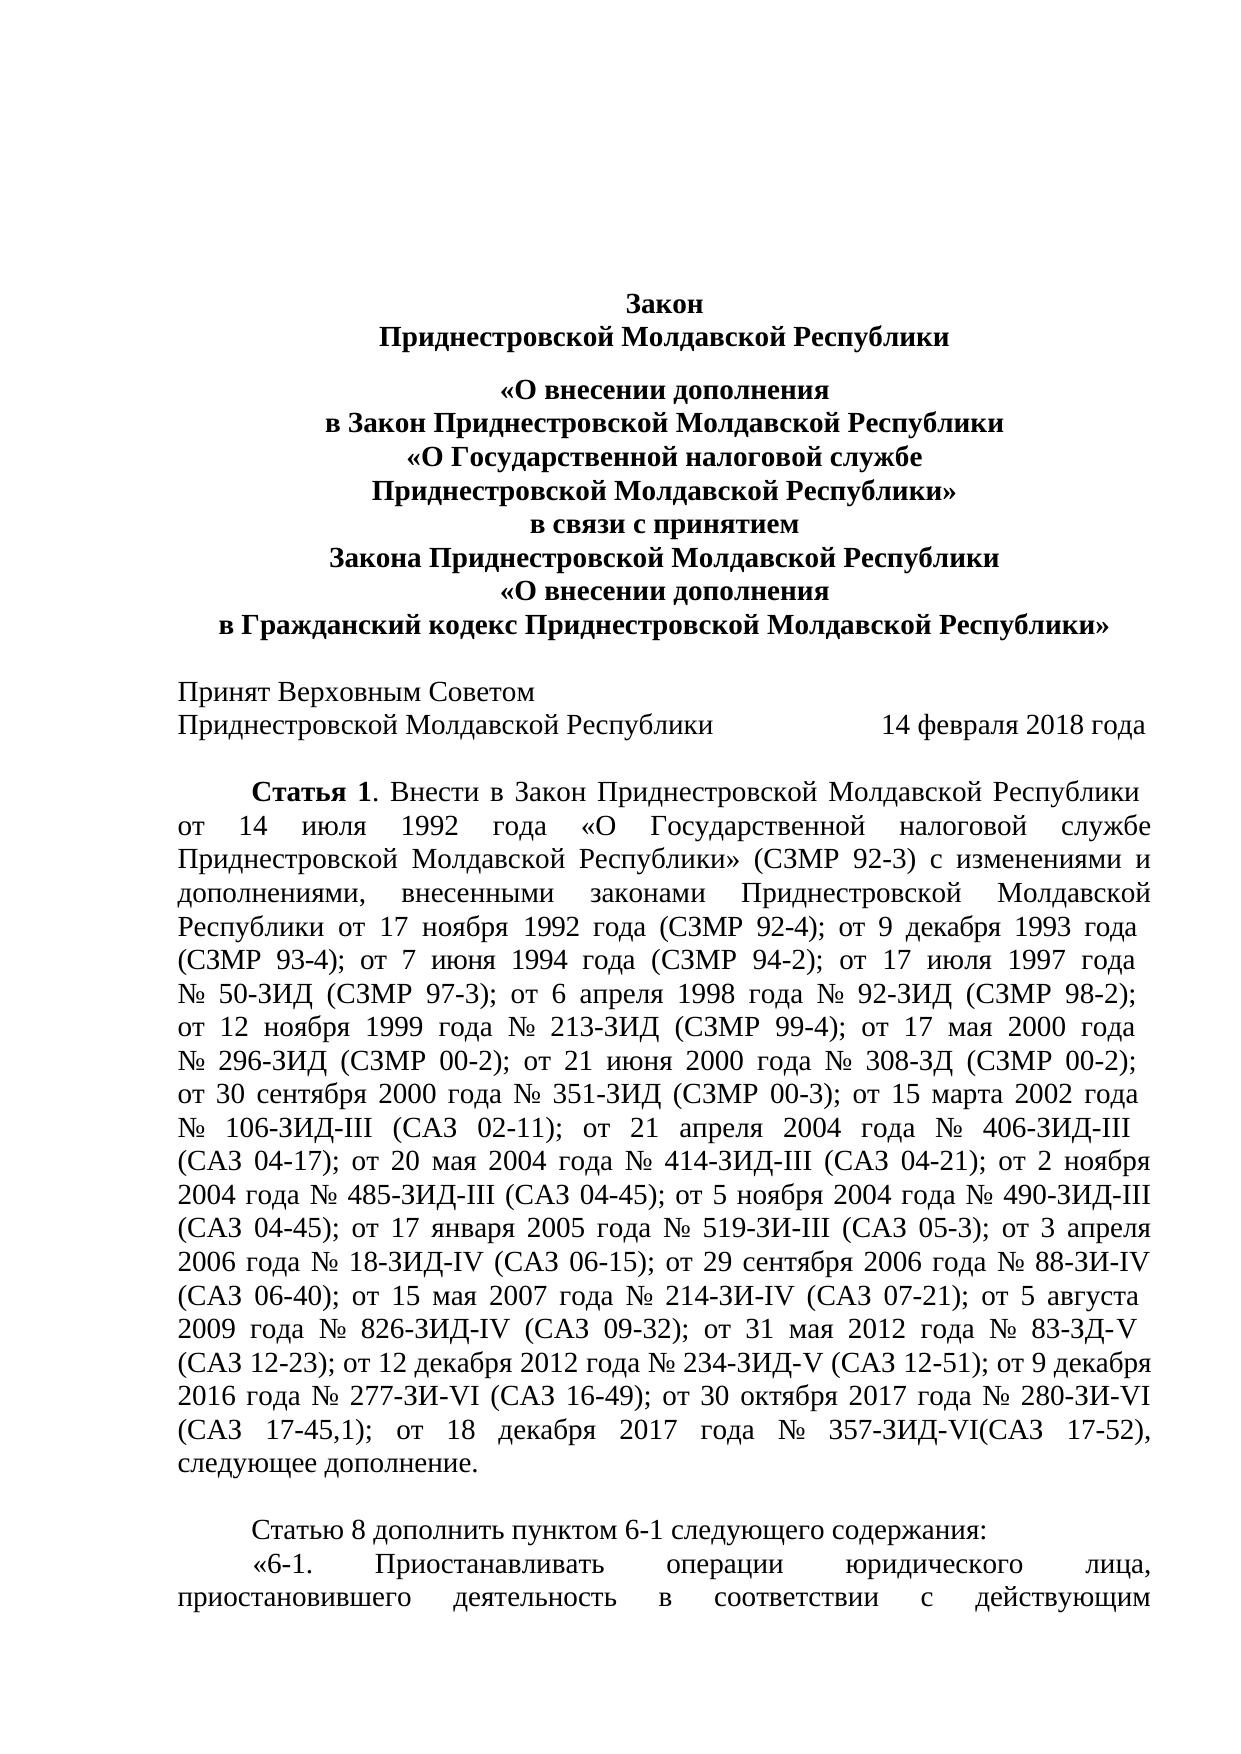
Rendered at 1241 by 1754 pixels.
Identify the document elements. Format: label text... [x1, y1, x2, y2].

text в Гражданский кодекс Приднестровской Молдавской Республики» [177, 607, 1152, 640]
text в связи с принятием [177, 506, 1152, 540]
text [177, 1546, 1152, 1613]
text Приднестровской Молдавской Республики 14 февраля 2018 года [177, 707, 1152, 741]
text в Закон Приднестровской Молдавской Республики [177, 406, 1152, 439]
text «О Государственной налоговой службе [177, 439, 1152, 473]
text Статью 8 дополнить пунктом 6-1 следующего содержания: [177, 1512, 1152, 1546]
text Закона Приднестровской Молдавской Республики [177, 540, 1152, 573]
text Статья 1. Внести в Закон Приднестровской Молдавской Республики от 14 июля 1992 года «О Государственной налоговой службе Приднестровской Молдавской Республики» (СЗМР 92-3) с изменениями и дополнениями, внесенными законами Приднестровской Молдавской Республики от 17 ноября 1992 года (СЗМР 92-4); от 9 декабря 1993 года (СЗМР 93-4); от 7 июня 1994 года (СЗМР 94-2); от 17 июля 1997 года № 50-ЗИД (СЗМР 97-3); от 6 апреля 1998 года № 92-ЗИД (СЗМР 98-2); от 12 ноября 1999 года № 213-ЗИД (СЗМР 99-4); от 17 мая 2000 года № 296-ЗИД (СЗМР 00-2); от 21 июня 2000 года № 308-ЗД (СЗМР 00-2); от 30 сентября 2000 года № 351-ЗИД (СЗМР 00-3); от 15 марта 2002 года № 106-ЗИД-III (САЗ 02-11); от 21 апреля 2004 года № 406-ЗИД-III (САЗ 04-17); от 20 мая 2004 года № 414-ЗИД-III (САЗ 04-21); от 2 ноября 2004 года № 485-ЗИД-III (САЗ 04-45); от 5 ноября 2004 года № 490-ЗИД-III (САЗ 04-45); от 17 января 2005 года № 519-ЗИ-III (САЗ 05-3); от 3 апреля 2006 года № 18-ЗИД-IV (САЗ 06-15); от 29 сентября 2006 года № 88-ЗИ-IV (САЗ 06-40); от 15 мая 2007 года № 214-ЗИ-IV (САЗ 07-21); от 5 августа 2009 года № 826-ЗИД-IV (САЗ 09-32); от 31 мая 2012 года № 83-ЗД-V (САЗ 12-23); от 12 декабря 2012 года № 234-ЗИД-V (САЗ 12-51); от 9 декабря 2016 года № 277-ЗИ-VI (САЗ 16-49); от 30 октября 2017 года № 280-ЗИ-VI (САЗ 17-45,1); от 18 декабря 2017 года № 357-ЗИД-VI(САЗ 17-52), следующее дополнение. [177, 774, 1152, 1479]
text Принят Верховным Советом [177, 674, 1152, 707]
text Приднестровской Молдавской Республики [177, 319, 1152, 353]
text Приднестровской Молдавской Республики» [177, 473, 1152, 506]
text «О внесении дополнения [177, 372, 1152, 406]
text Закон [177, 286, 1152, 319]
text «О внесении дополнения [177, 573, 1152, 607]
